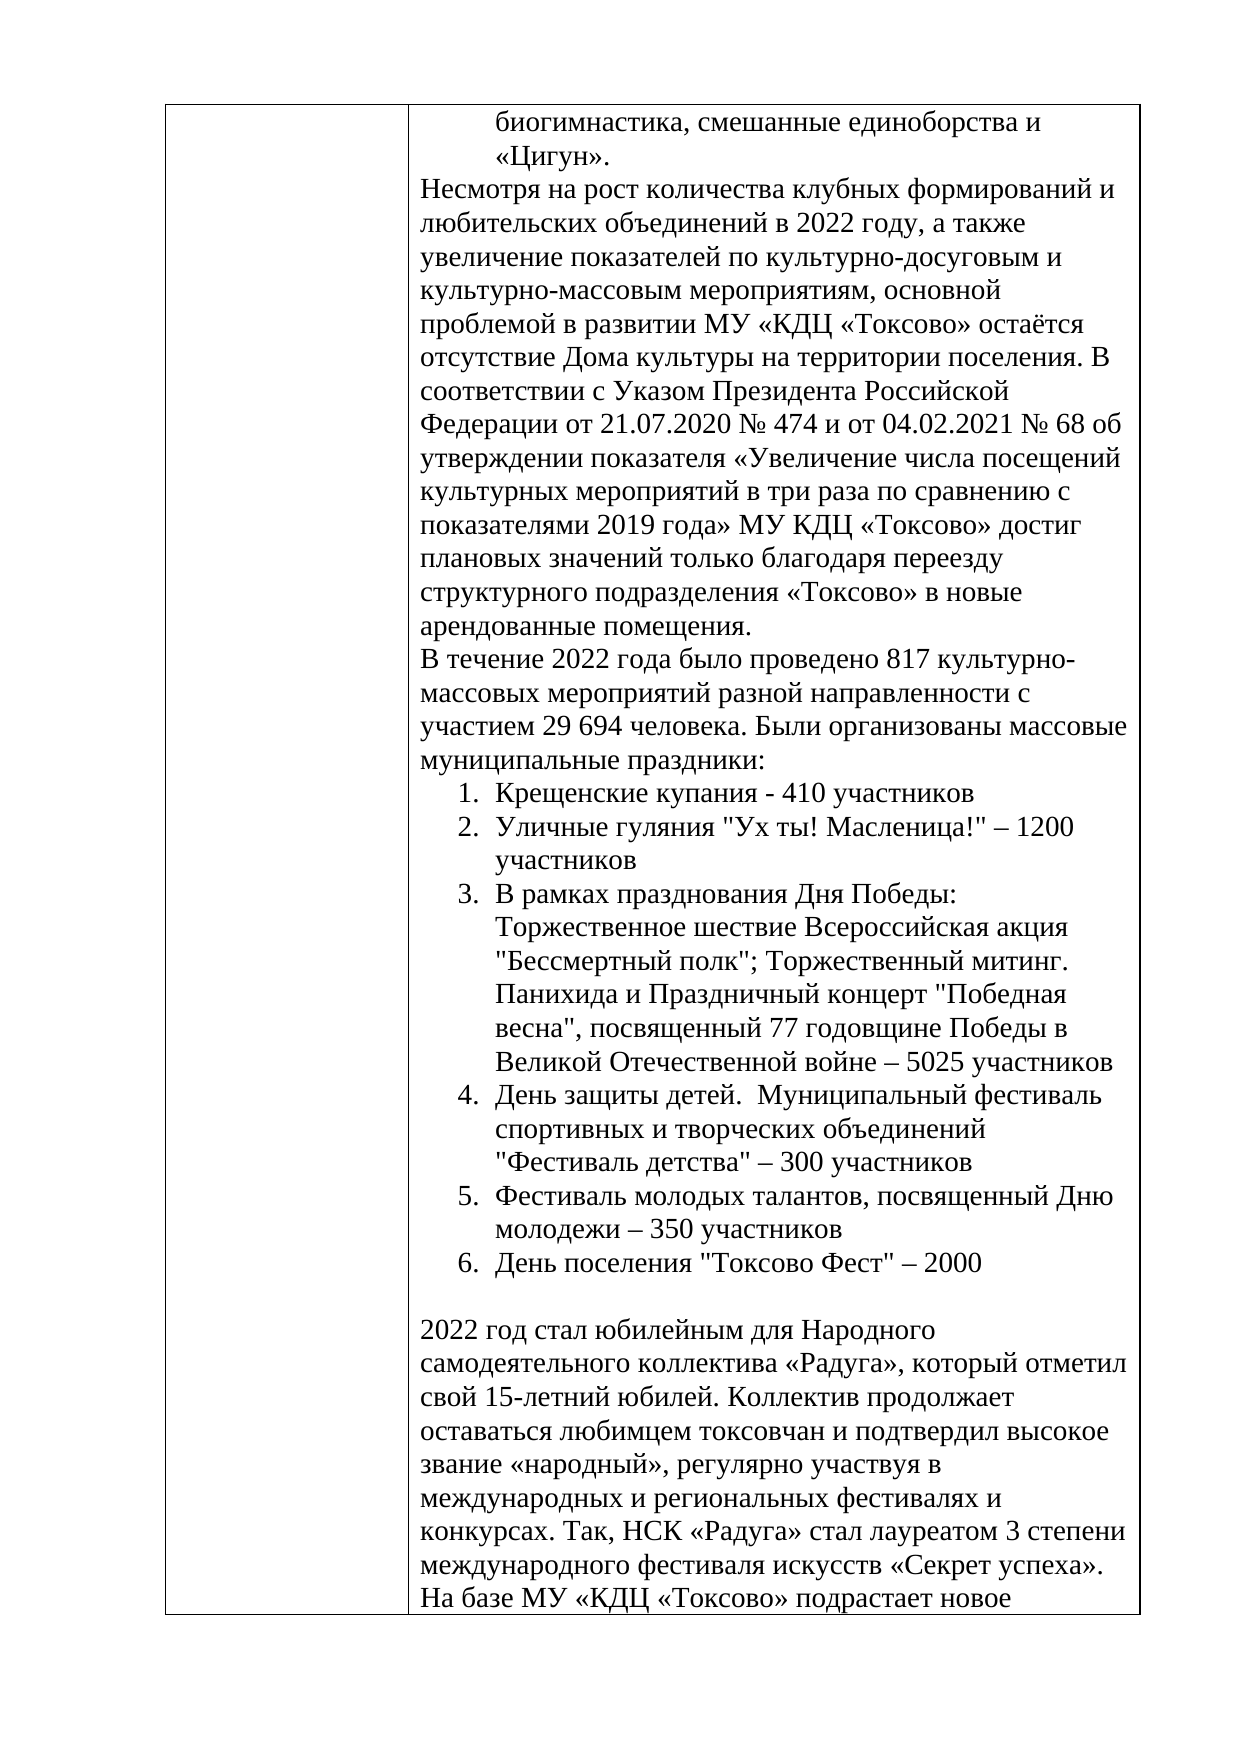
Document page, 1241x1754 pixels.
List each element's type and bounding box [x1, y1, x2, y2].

table_cell [166, 105, 408, 1614]
table_cell [409, 105, 1139, 1614]
